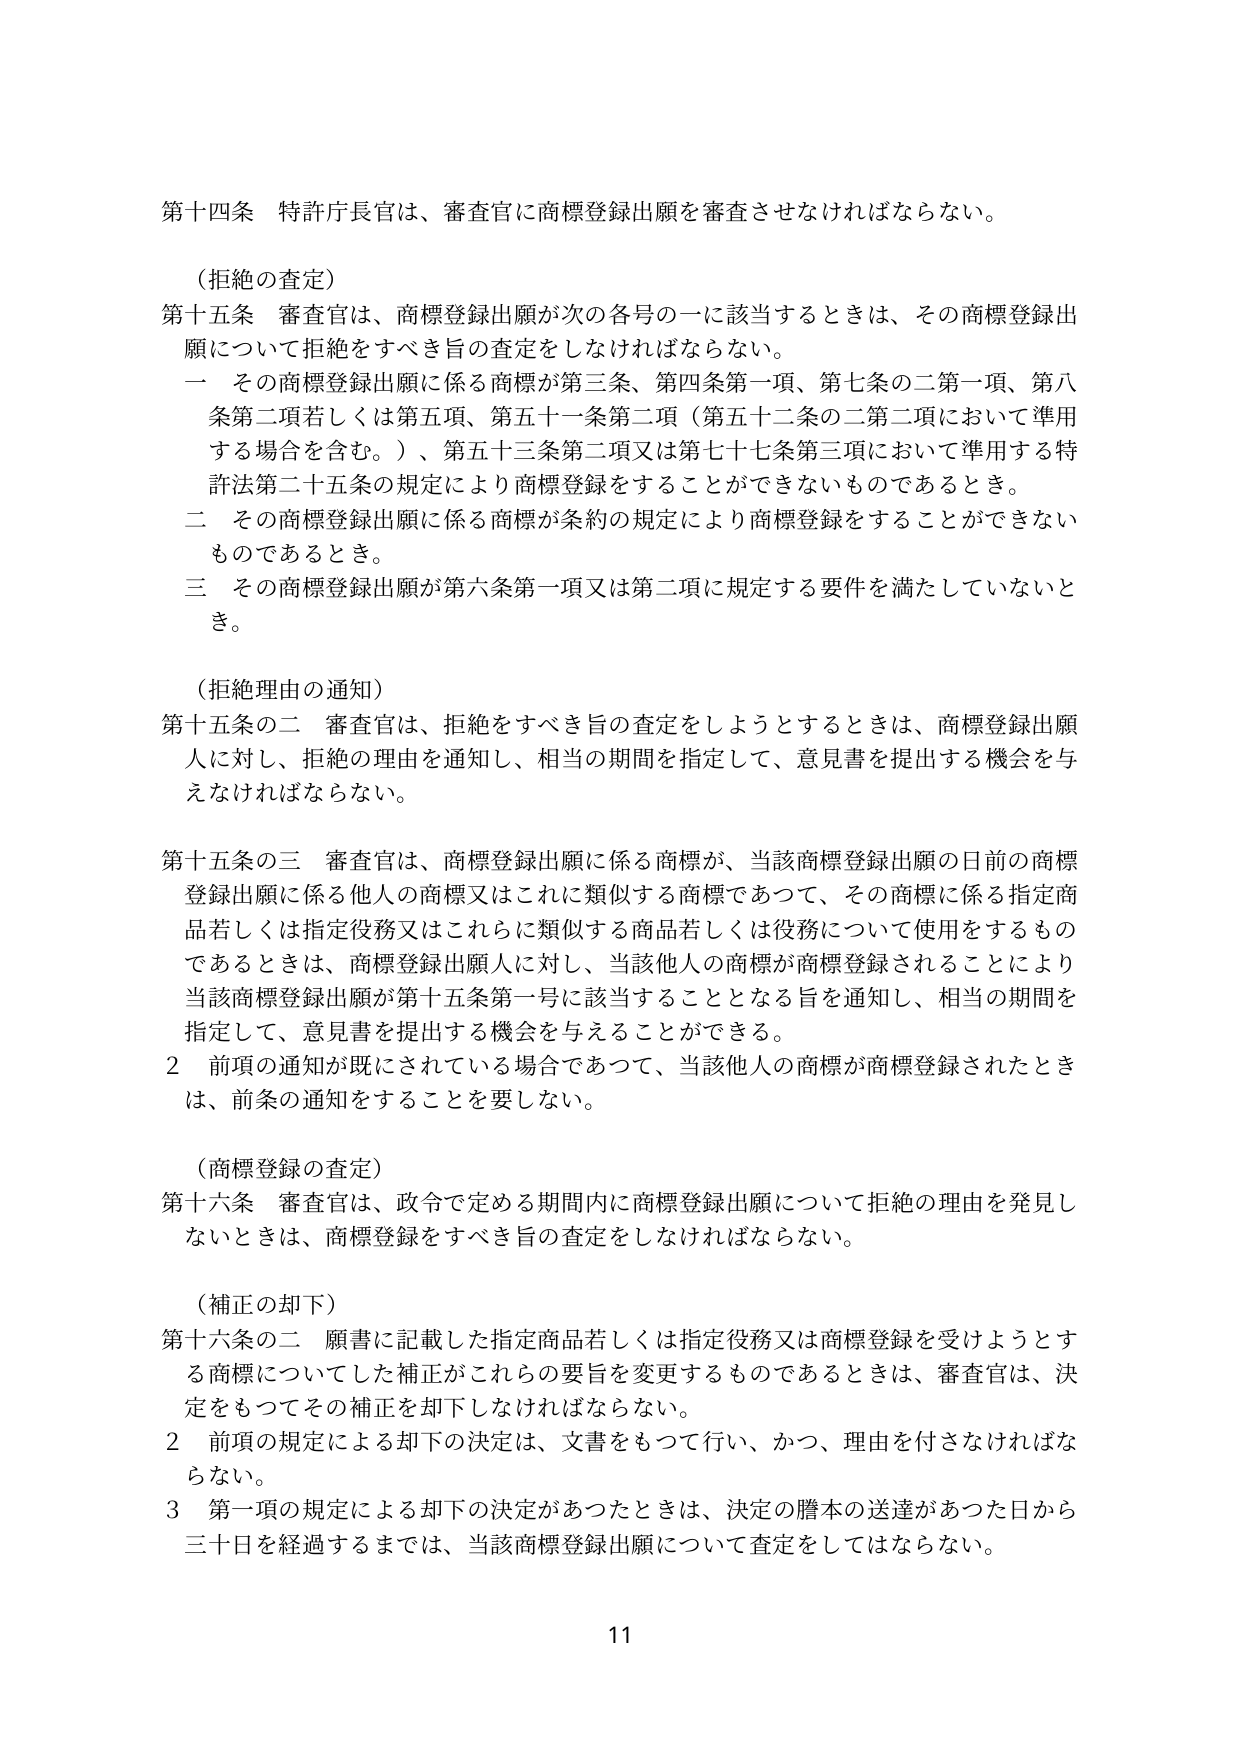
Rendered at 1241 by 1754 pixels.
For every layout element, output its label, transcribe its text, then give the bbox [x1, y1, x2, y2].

text 第十五条の三 審査官は、商標登録出願に係る商標が、当該商標登録出願の日前の商標登録出願に係る他人の商標又はこれに類似する商標であつて、その商標に係る指定商品若しくは指定役務又はこれらに類似する商品若しくは役務について使用をするものであるときは、商標登録出願人に対し、当該他人の商標が商標登録されることにより当該商標登録出願が第十五条第一号に該当することとなる旨を通知し、相当の期間を指定して、意見書を提出する機会を与えることができる。 [161, 843, 1079, 1048]
text ２ 前項の規定による却下の決定は、文書をもつて行い、かつ、理由を付さなければならない。 [161, 1424, 1079, 1492]
text 第十四条 特許庁長官は、審査官に商標登録出願を審査させなければならない。 [161, 194, 1079, 228]
text 第十六条 審査官は、政令で定める期間内に商標登録出願について拒絶の理由を発見しないときは、商標登録をすべき旨の査定をしなければならない。 [161, 1184, 1079, 1253]
text （補正の却下） [184, 1287, 1079, 1321]
text ２ 前項の通知が既にされている場合であつて、当該他人の商標が商標登録されたときは、前条の通知をすることを要しない。 [161, 1048, 1079, 1116]
text 一 その商標登録出願に係る商標が第三条、第四条第一項、第七条の二第一項、第八条第二項若しくは第五項、第五十一条第二項（第五十二条の二第二項において準用する場合を含む。）、第五十三条第二項又は第七十七条第三項において準用する特許法第二十五条の規定により商標登録をすることができないものであるとき。 [184, 364, 1079, 501]
text 二 その商標登録出願に係る商標が条約の規定により商標登録をすることができないものであるとき。 [184, 501, 1079, 569]
text （拒絶の査定） [184, 262, 1079, 296]
text ３ 第一項の規定による却下の決定があつたときは、決定の謄本の送達があつた日から三十日を経過するまでは、当該商標登録出願について査定をしてはならない。 [161, 1492, 1079, 1560]
text （拒絶理由の通知） [184, 672, 1079, 706]
text 三 その商標登録出願が第六条第一項又は第二項に規定する要件を満たしていないとき。 [184, 569, 1079, 638]
text 第十六条の二 願書に記載した指定商品若しくは指定役務又は商標登録を受けようとする商標についてした補正がこれらの要旨を変更するものであるときは、審査官は、決定をもつてその補正を却下しなければならない。 [161, 1321, 1079, 1424]
text 第十五条の二 審査官は、拒絶をすべき旨の査定をしようとするときは、商標登録出願人に対し、拒絶の理由を通知し、相当の期間を指定して、意見書を提出する機会を与えなければならない。 [161, 706, 1079, 809]
text 第十五条 審査官は、商標登録出願が次の各号の一に該当するときは、その商標登録出願について拒絶をすべき旨の査定をしなければならない。 [161, 296, 1079, 364]
text （商標登録の査定） [184, 1150, 1079, 1184]
